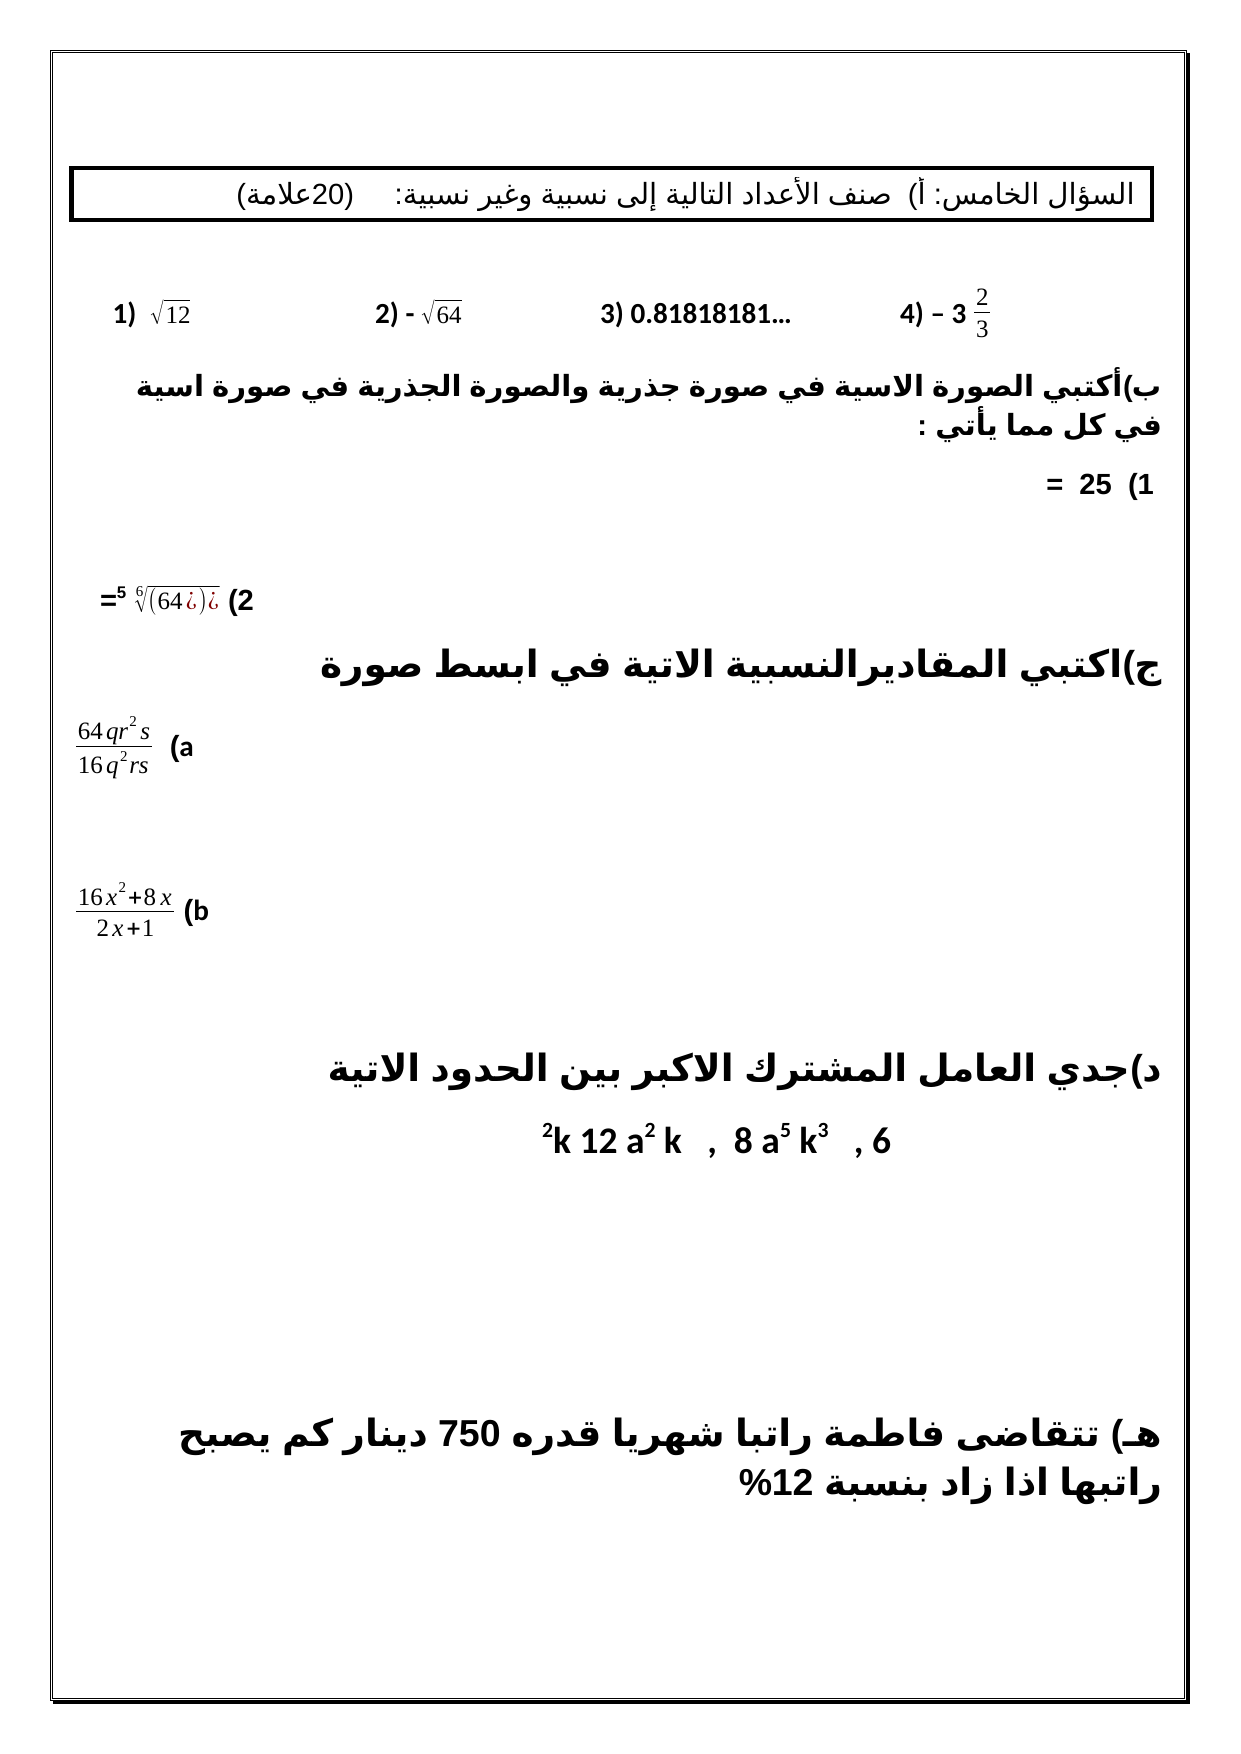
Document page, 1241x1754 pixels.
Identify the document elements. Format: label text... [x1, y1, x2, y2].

text b) [75, 878, 1162, 941]
text د)جدي العامل المشترك الاكبر بين الحدود الاتية [75, 1046, 1162, 1089]
text 1) 25 = 2) 5= [75, 467, 1162, 616]
text هـ) تتقاضى فاطمة راتبا شهريا قدره 750 دينار كم يصبح راتبها اذا زاد بنسبة 12% [75, 1411, 1162, 1503]
text ج)اكتبي المقاديرالنسبية الاتية في ابسط صورة [75, 642, 1162, 685]
text ب)أكتبي الصورة الاسية في صورة جذرية والصورة الجذرية في صورة اسية في كل مما يأتي : [75, 369, 1162, 441]
text 2k 12 a2 k , 8 a5 k3 , 6 [75, 1117, 1162, 1162]
list 2) - 3) 0.81818181… 4) – 3 [112, 284, 1162, 343]
text a) [75, 713, 1162, 779]
